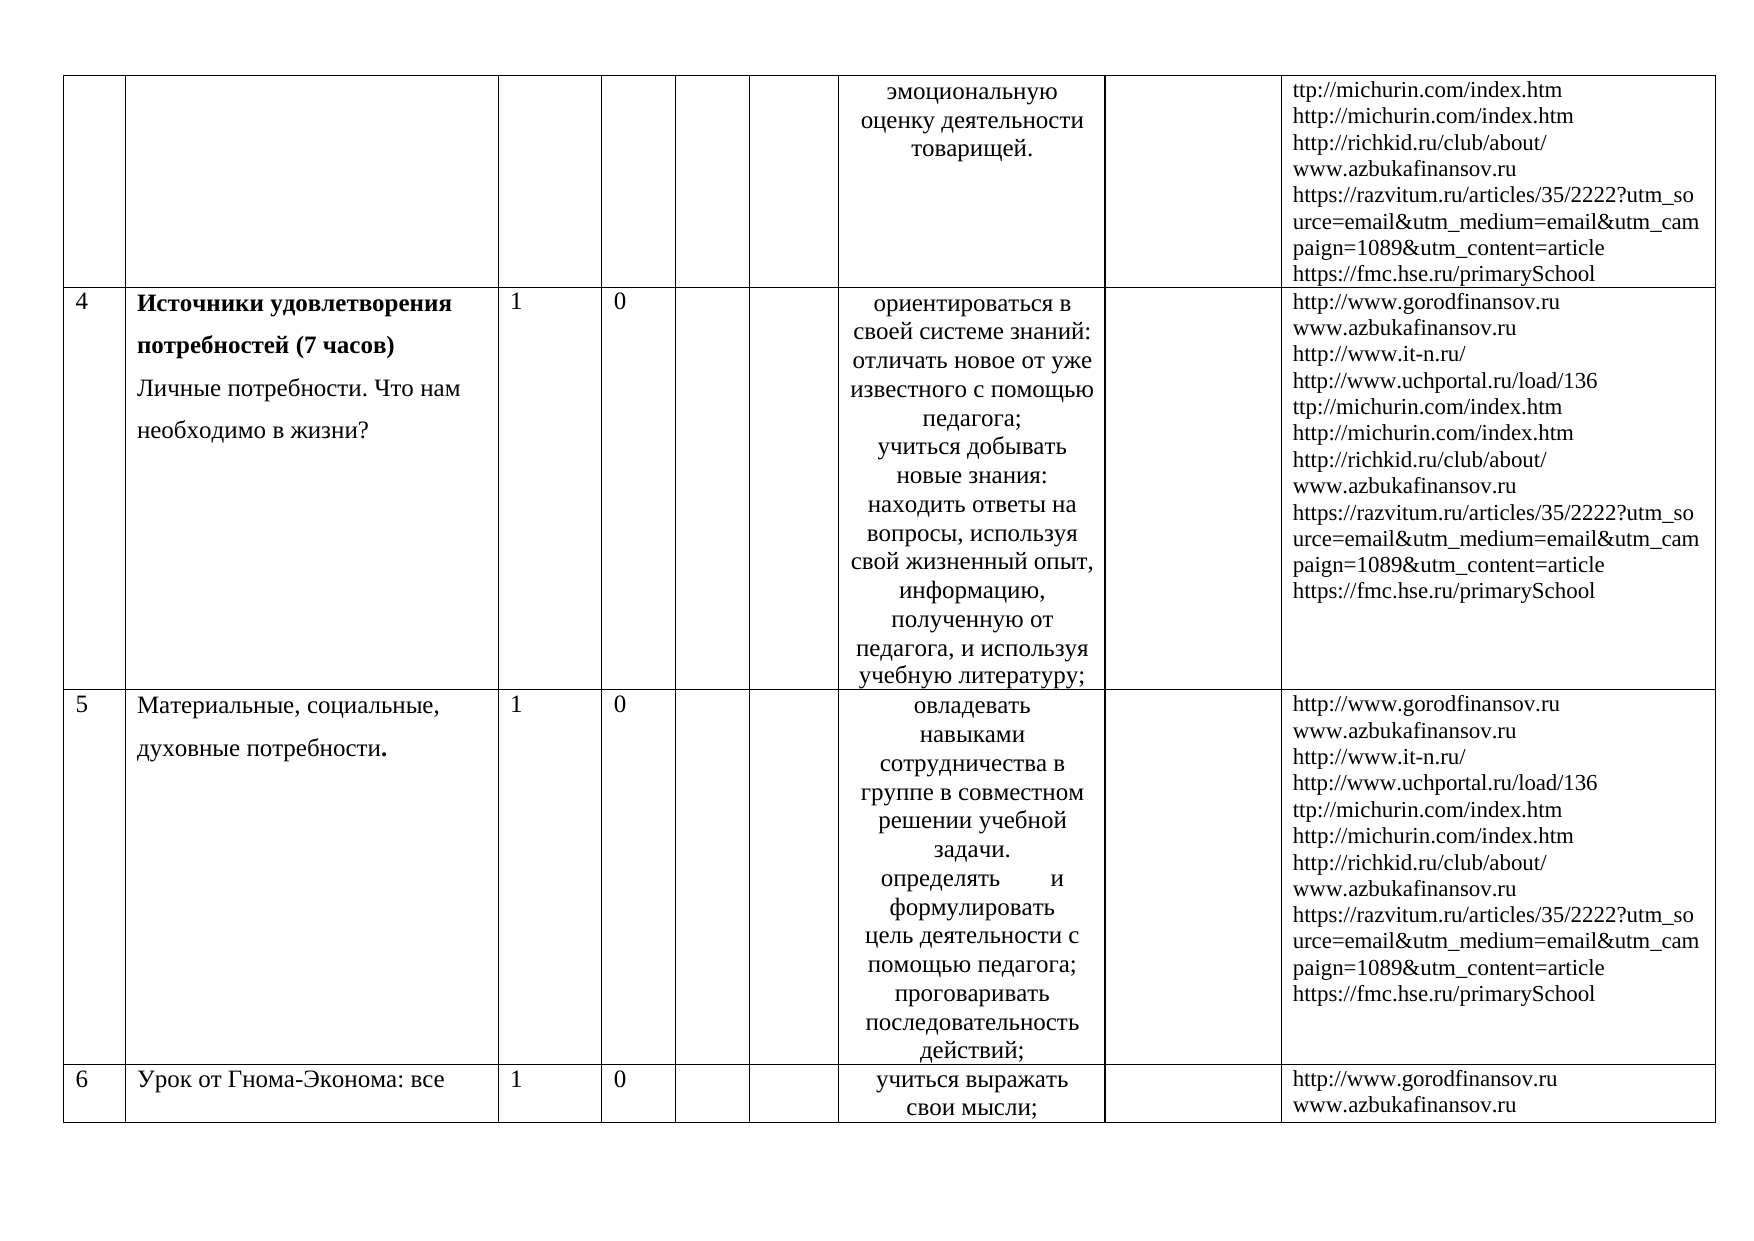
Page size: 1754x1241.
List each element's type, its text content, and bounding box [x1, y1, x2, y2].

table_cell Источники удовлетворения потребностей (7 часов) Личные потребности. Что нам необходимо в жизни? [126, 288, 498, 689]
table_cell [750, 1065, 838, 1122]
table_header [64, 76, 125, 287]
table_header эмоциональную оценку деятельности товарищей. [839, 76, 1104, 287]
table_cell 0 [602, 690, 675, 1064]
table_cell [1106, 288, 1281, 689]
table_cell ориентироваться в своей системе знаний: отличать новое от уже известного с помощью педагога; учиться добывать новые знания: находить ответы на вопросы, используя свой жизненный опыт, информацию, полученную от педагога, и используя учебную литературу; [839, 288, 1104, 689]
table_cell [676, 1065, 749, 1122]
table_cell [750, 690, 838, 1064]
table_header [126, 76, 498, 287]
table_cell 0 [602, 288, 675, 689]
table_cell 1 [499, 288, 601, 689]
table_cell [750, 288, 838, 689]
table_cell овладевать навыками сотрудничества в группе в совместном решении учебной задачи. определять и формулировать цель деятельности с помощью педагога; проговаривать последовательность действий; [839, 690, 1104, 1064]
table_cell 6 [64, 1065, 125, 1122]
table_cell [1106, 690, 1281, 1064]
table_cell Урок от Гнома-Эконома: все [126, 1065, 498, 1122]
table_cell 4 [64, 288, 125, 689]
table_header ttp://michurin.com/index.htm http://michurin.com/index.htm http://richkid.ru/club/about/ www.azbukafinansov.ru https://razvitum.ru/articles/35/2222?utm_so urce=email&utm_medium=email&utm_cam paign=1089&utm_content=article https://fmc.hse.ru/primarySchool [1282, 76, 1715, 287]
table_cell [676, 690, 749, 1064]
table_header [750, 76, 838, 287]
table_cell Материальные, социальные, духовные потребности. [126, 690, 498, 1064]
table_cell учиться выражать свои мысли; [839, 1065, 1104, 1122]
table_header [1106, 76, 1281, 287]
table_cell 1 [499, 690, 601, 1064]
table_header [602, 76, 675, 287]
table_cell [676, 288, 749, 689]
table_cell 1 [499, 1065, 601, 1122]
table_header [676, 76, 749, 287]
table_cell 5 [64, 690, 125, 1064]
table_cell [1106, 1065, 1281, 1122]
table_cell 0 [602, 1065, 675, 1122]
table_header [499, 76, 601, 287]
table_cell http://www.gorodfinansov.ru www.azbukafinansov.ru [1282, 1065, 1715, 1122]
